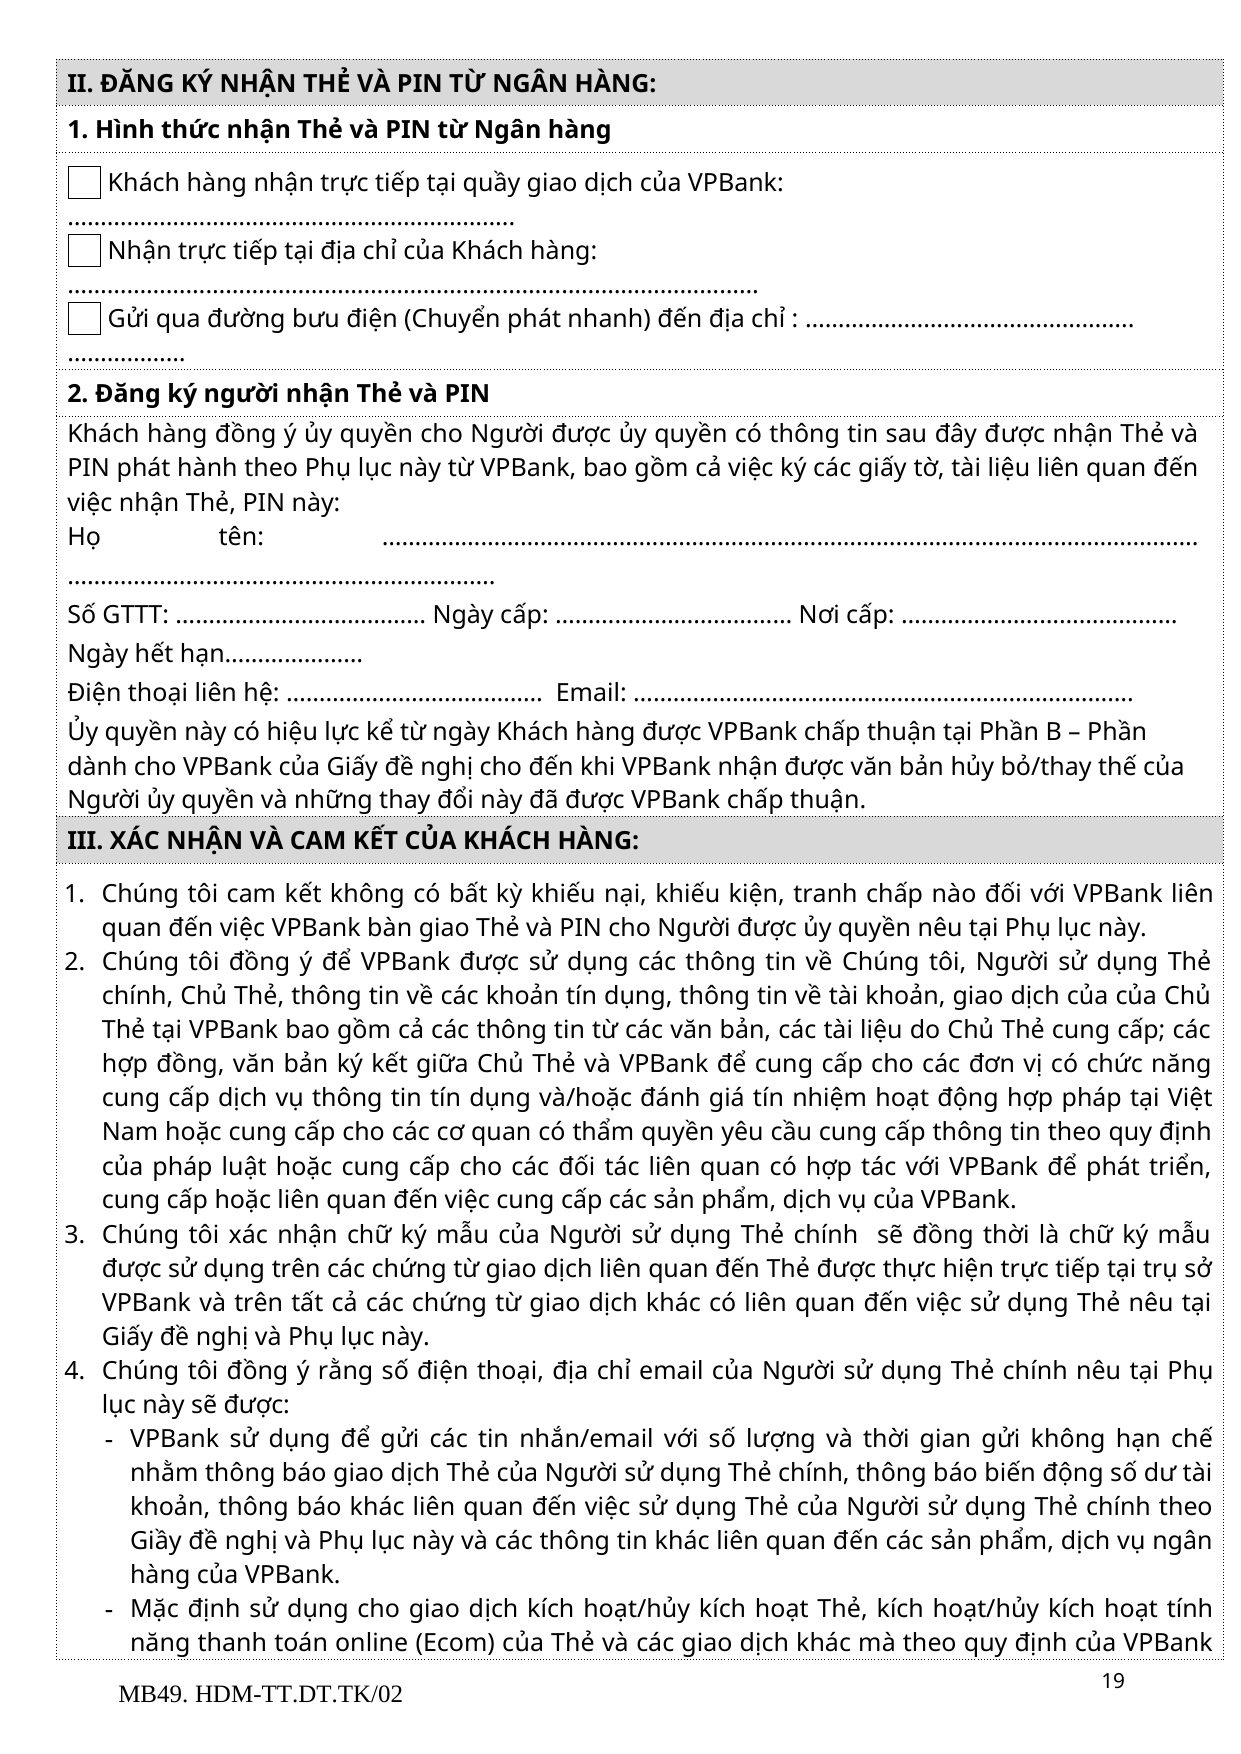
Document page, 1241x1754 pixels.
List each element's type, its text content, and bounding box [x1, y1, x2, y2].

table_cell 1. Hình thức nhận Thẻ và PIN từ Ngân hàng [56, 105, 1223, 152]
table_cell III. XÁC NHẬN VÀ CAM KẾT CỦA KHÁCH HÀNG: [56, 816, 1223, 863]
table_cell Khách hàng nhận trực tiếp tại quầy giao dịch của VPBank: ………………………………………………………….. Nhận trực tiếp tại địa chỉ của Khách hàng: …………………………………………………………………………………………… Gửi qua đường bưu điện (Chuyển phát nhanh) đến địa chỉ : …………………………………………..……………… [56, 152, 1223, 369]
table_cell Khách hàng đồng ý ủy quyền cho Người được ủy quyền có thông tin sau đây được nhận Thẻ và PIN phát hành theo Phụ lục này từ VPBank, bao gồm cả việc ký các giấy tờ, tài liệu liên quan đến việc nhận Thẻ, PIN này: Họ tên: …………………………………………………………………………………………………………….…………………………….…………………………. Số GTTT: ………………..……………… Ngày cấp: ……………………………… Nơi cấp: …………………………………… Ngày hết hạn………………… Điện thoại liên hệ: ………………………………… Email: …………………………………………………………………. Ủy quyền này có hiệu lực kể từ ngày Khách hàng được VPBank chấp thuận tại Phần B – Phần dành cho VPBank của Giấy đề nghị cho đến khi VPBank nhận được văn bản hủy bỏ/thay thế của Người ủy quyền và những thay đổi này đã được VPBank chấp thuận. [56, 416, 1223, 816]
table_cell 2. Đăng ký người nhận Thẻ và PIN [56, 369, 1223, 416]
table_cell II. ĐĂNG KÝ NHẬN THẺ VÀ PIN TỪ NGÂN HÀNG: [56, 59, 1223, 105]
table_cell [56, 863, 1223, 1659]
